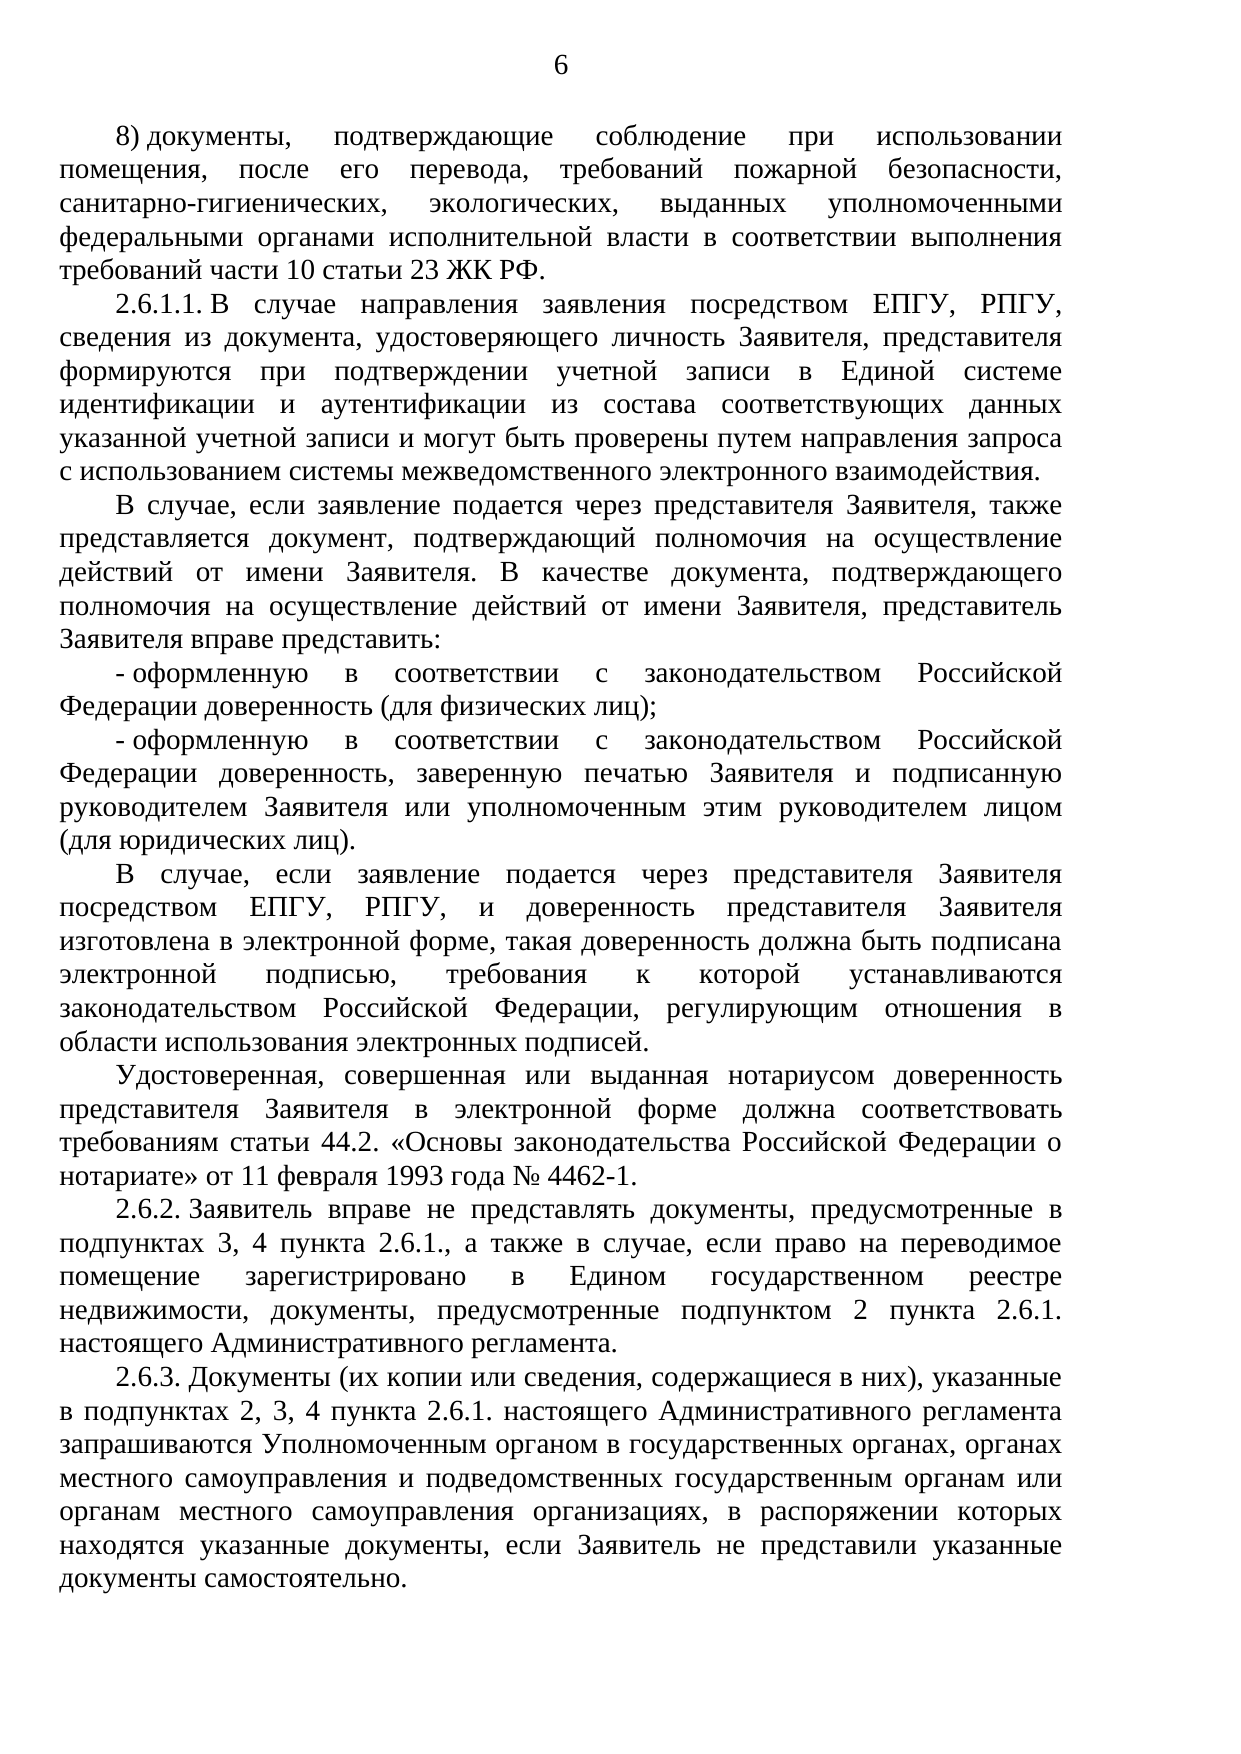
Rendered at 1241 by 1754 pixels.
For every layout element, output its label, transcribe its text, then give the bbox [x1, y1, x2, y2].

text Удостоверенная, совершенная или выданная нотариусом доверенность представителя Заявителя в электронной форме должна соответствовать требованиям статьи 44.2. «Основы законодательства Российской Федерации о нотариате» от 11 февраля 1993 года № 4462-1. [59, 1057, 1063, 1191]
text 2.6.1.1. В случае направления заявления посредством ЕПГУ, РПГУ, сведения из документа, удостоверяющего личность Заявителя, представителя формируются при подтверждении учетной записи в Единой системе идентификации и аутентификации из состава соответствующих данных указанной учетной записи и могут быть проверены путем направления запроса с использованием системы межведомственного электронного взаимодействия. [59, 286, 1063, 487]
text 8) документы, подтверждающие соблюдение при использовании помещения, после его перевода, требований пожарной безопасности, санитарно-гигиенических, экологических, выданных уполномоченными федеральными органами исполнительной власти в соответствии выполнения требований части 10 статьи 23 ЖК РФ. [59, 118, 1063, 286]
text В случае, если заявление подается через представителя Заявителя посредством ЕПГУ, РПГУ, и доверенность представителя Заявителя изготовлена в электронной форме, такая доверенность должна быть подписана электронной подписью, требования к которой устанавливаются законодательством Российской Федерации, регулирующим отношения в области использования электронных подписей. [59, 856, 1063, 1057]
text В случае, если заявление подается через представителя Заявителя, также представляется документ, подтверждающий полномочия на осуществление действий от имени Заявителя. В качестве документа, подтверждающего полномочия на осуществление действий от имени Заявителя, представитель Заявителя вправе представить: [59, 487, 1063, 655]
text - оформленную в соответствии с законодательством Российской Федерации доверенность (для физических лиц); [59, 655, 1063, 722]
text - оформленную в соответствии с законодательством Российской Федерации доверенность, заверенную печатью Заявителя и подписанную руководителем Заявителя или уполномоченным этим руководителем лицом (для юридических лиц). [59, 722, 1063, 856]
text 2.6.3. Документы (их копии или сведения, содержащиеся в них), указанные в подпунктах 2, 3, 4 пункта 2.6.1. настоящего Административного регламента запрашиваются Уполномоченным органом в государственных органах, органах местного самоуправления и подведомственных государственным органам или органам местного самоуправления организациях, в распоряжении которых находятся указанные документы, если Заявитель не представили указанные документы самостоятельно. [59, 1359, 1063, 1594]
text 2.6.2. Заявитель вправе не представлять документы, предусмотренные в подпунктах 3, 4 пункта 2.6.1., а также в случае, если право на переводимое помещение зарегистрировано в Едином государственном реестре недвижимости, документы, предусмотренные подпунктом 2 пункта 2.6.1. настоящего Административного регламента. [59, 1191, 1063, 1359]
